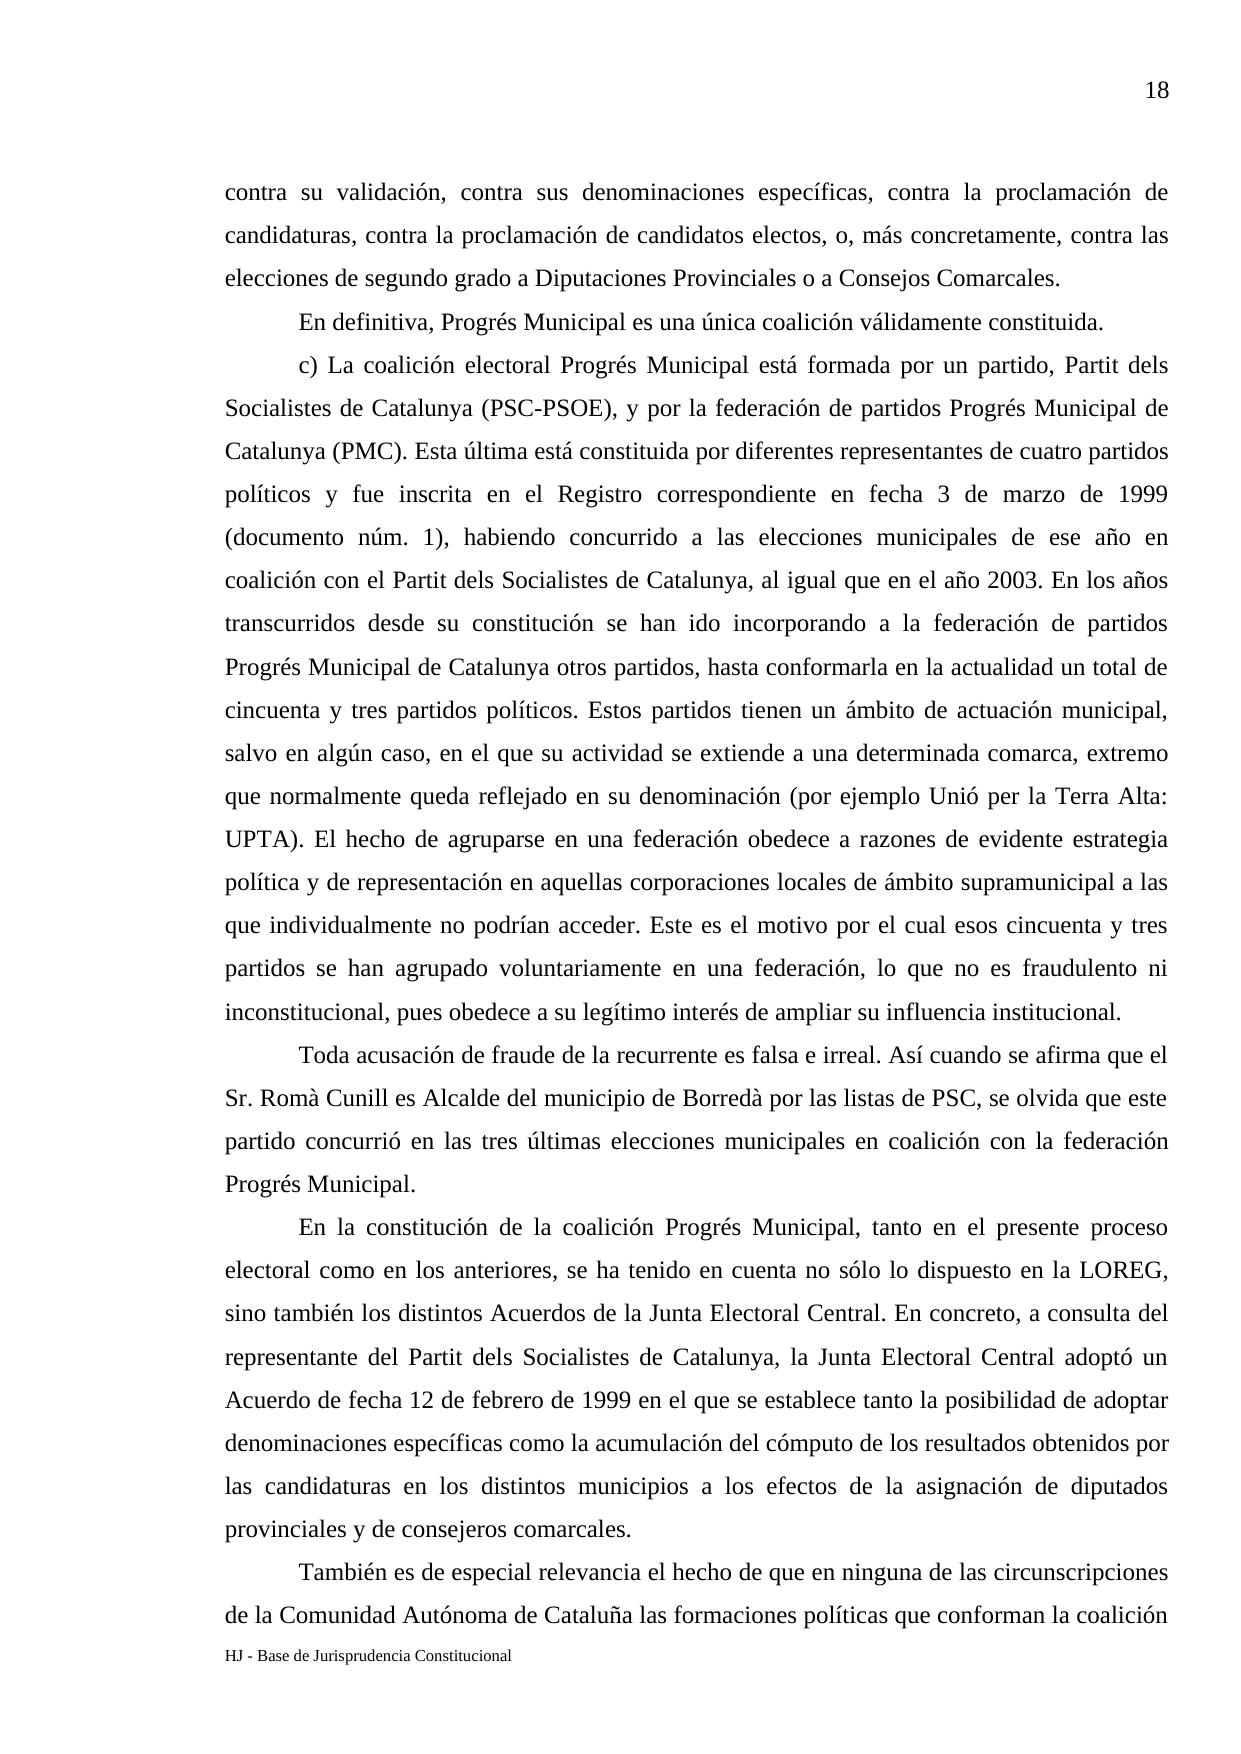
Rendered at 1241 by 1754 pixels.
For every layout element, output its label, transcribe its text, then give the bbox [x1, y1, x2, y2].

text Toda acusación de fraude de la recurrente es falsa e irreal. Así cuando se afirma que el Sr. Romà Cunill es Alcalde del municipio de Borredà por las listas de PSC, se olvida que este partido concurrió en las tres últimas elecciones municipales en coalición con la federación Progrés Municipal. [224, 1040, 1169, 1198]
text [224, 1557, 1169, 1629]
text En la constitución de la coalición Progrés Municipal, tanto en el presente proceso electoral como en los anteriores, se ha tenido en cuenta no sólo lo dispuesto en la LOREG, sino también los distintos Acuerdos de la Junta Electoral Central. En concreto, a consulta del representante del Partit dels Socialistes de Catalunya, la Junta Electoral Central adoptó un Acuerdo de fecha 12 de febrero de 1999 en el que se establece tanto la posibilidad de adoptar denominaciones específicas como la acumulación del cómputo de los resultados obtenidos por las candidaturas en los distintos municipios a los efectos de la asignación de diputados provinciales y de consejeros comarcales. [224, 1212, 1169, 1543]
text c) La coalición electoral Progrés Municipal está formada por un partido, Partit dels Socialistes de Catalunya (PSC-PSOE), y por la federación de partidos Progrés Municipal de Catalunya (PMC). Esta última está constituida por diferentes representantes de cuatro partidos políticos y fue inscrita en el Registro correspondiente en fecha 3 de marzo de 1999 (documento núm. 1), habiendo concurrido a las elecciones municipales de ese año en coalición con el Partit dels Socialistes de Catalunya, al igual que en el año 2003. En los años transcurridos desde su constitución se han ido incorporando a la federación de partidos Progrés Municipal de Catalunya otros partidos, hasta conformarla en la actualidad un total de cincuenta y tres partidos políticos. Estos partidos tienen un ámbito de actuación municipal, salvo en algún caso, en el que su actividad se extiende a una determinada comarca, extremo que normalmente queda reflejado en su denominación (por ejemplo Unió per la Terra Alta: UPTA). El hecho de agruparse en una federación obedece a razones de evidente estrategia política y de representación en aquellas corporaciones locales de ámbito supramunicipal a las que individualmente no podrían acceder. Este es el motivo por el cual esos cincuenta y tres partidos se han agrupado voluntariamente en una federación, lo que no es fraudulento ni inconstitucional, pues obedece a su legítimo interés de ampliar su influencia institucional. [224, 350, 1169, 1025]
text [224, 177, 1169, 292]
text En definitiva, Progrés Municipal es una única coalición válidamente constituida. [224, 307, 1169, 335]
